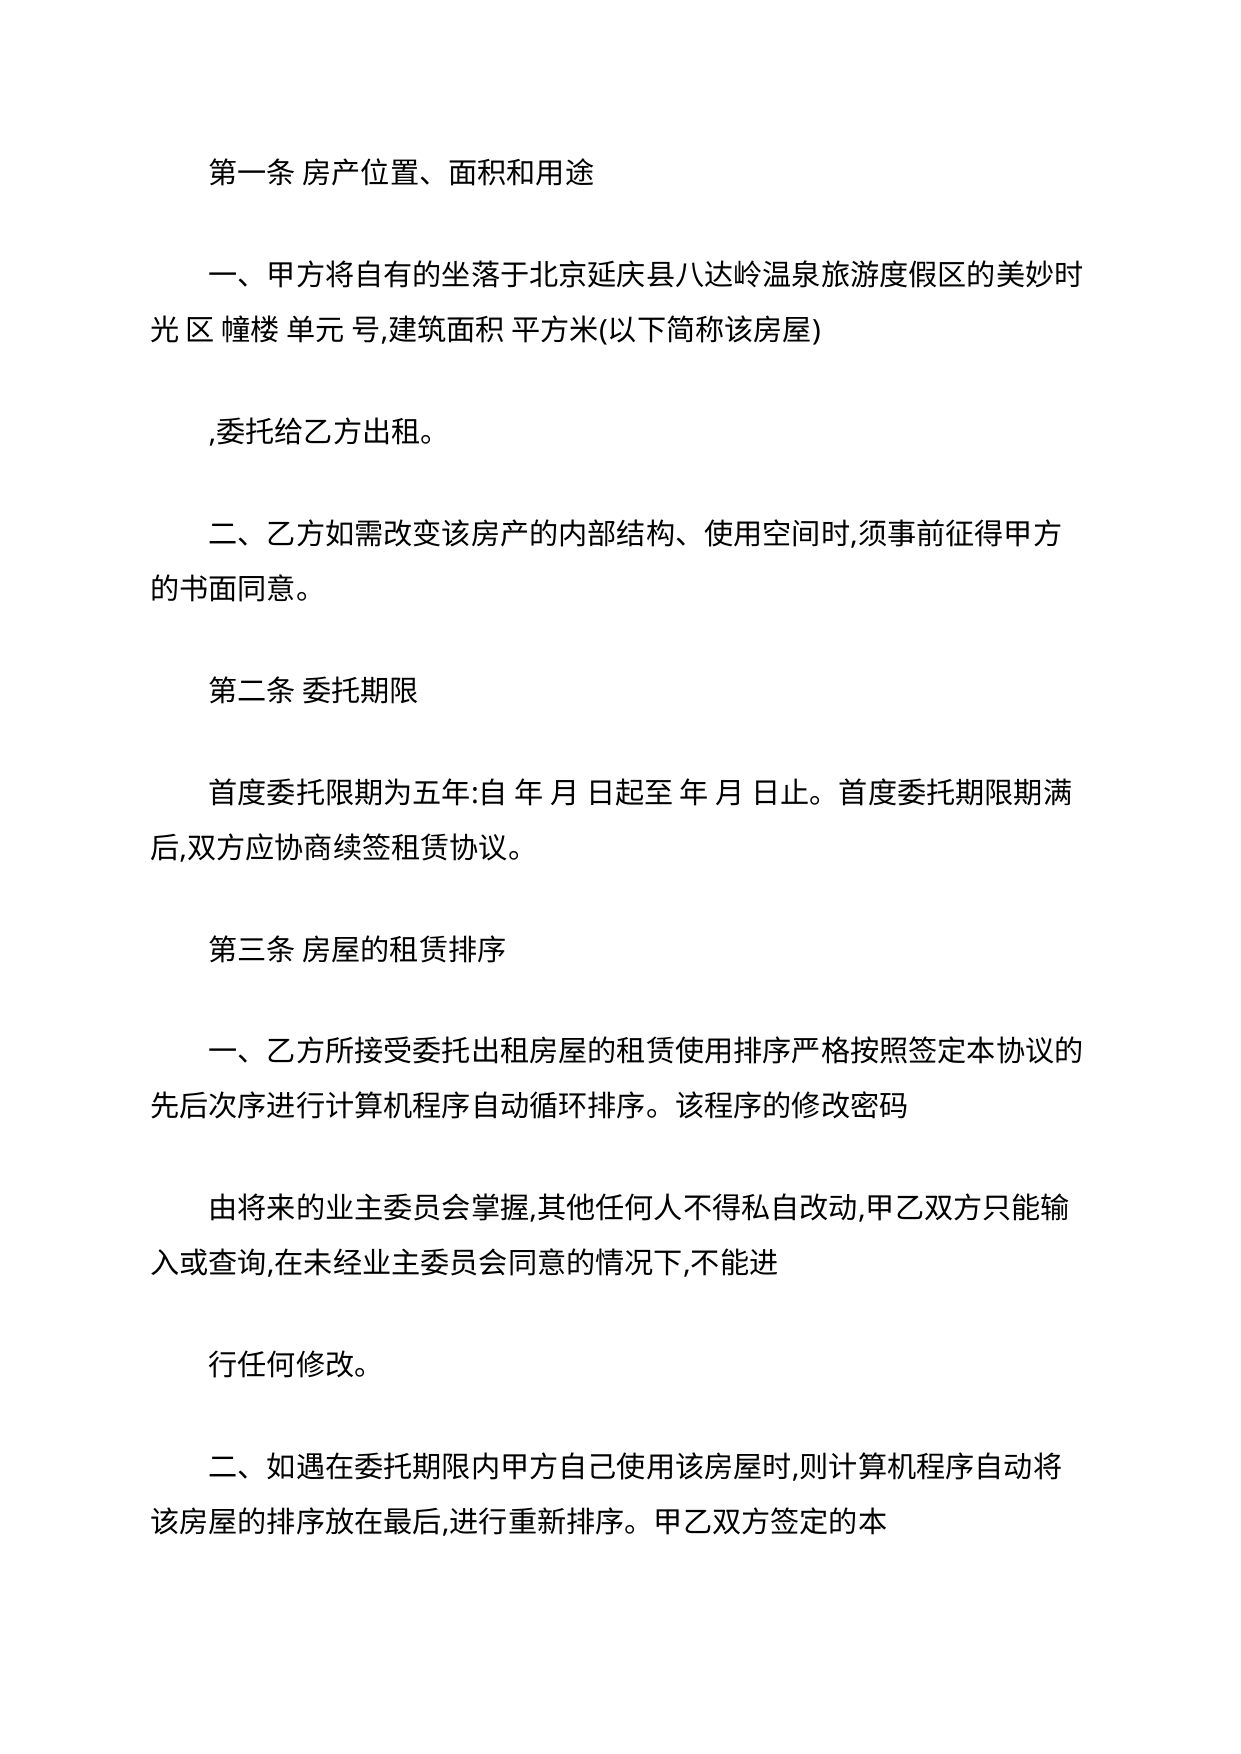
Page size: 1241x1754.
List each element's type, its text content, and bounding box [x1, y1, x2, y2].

text 第二条 委托期限 [150, 667, 1090, 710]
text 行任何修改。 [150, 1342, 1090, 1384]
text 一、甲方将自有的坐落于北京延庆县八达岭温泉旅游度假区的美妙时光 区 幢楼 单元 号,建筑面积 平方米(以下简称该房屋) [150, 252, 1090, 349]
text 第一条 房产位置、面积和用途 [150, 150, 1090, 192]
text ,委托给乙方出租。 [150, 409, 1090, 451]
text 二、如遇在委托期限内甲方自己使用该房屋时,则计算机程序自动将该房屋的排序放在最后,进行重新排序。甲乙双方签定的本 [150, 1443, 1090, 1541]
text 一、乙方所接受委托出租房屋的租赁使用排序严格按照签定本协议的先后次序进行计算机程序自动循环排序。该程序的修改密码 [150, 1028, 1090, 1125]
text 二、乙方如需改变该房产的内部结构、使用空间时,须事前征得甲方的书面同意。 [150, 511, 1090, 608]
text 第三条 房屋的租赁排序 [150, 926, 1090, 968]
text 由将来的业主委员会掌握,其他任何人不得私自改动,甲乙双方只能输入或查询,在未经业主委员会同意的情况下,不能进 [150, 1184, 1090, 1282]
text 首度委托限期为五年:自 年 月 日起至 年 月 日止。首度委托期限期满后,双方应协商续签租赁协议。 [150, 769, 1090, 867]
